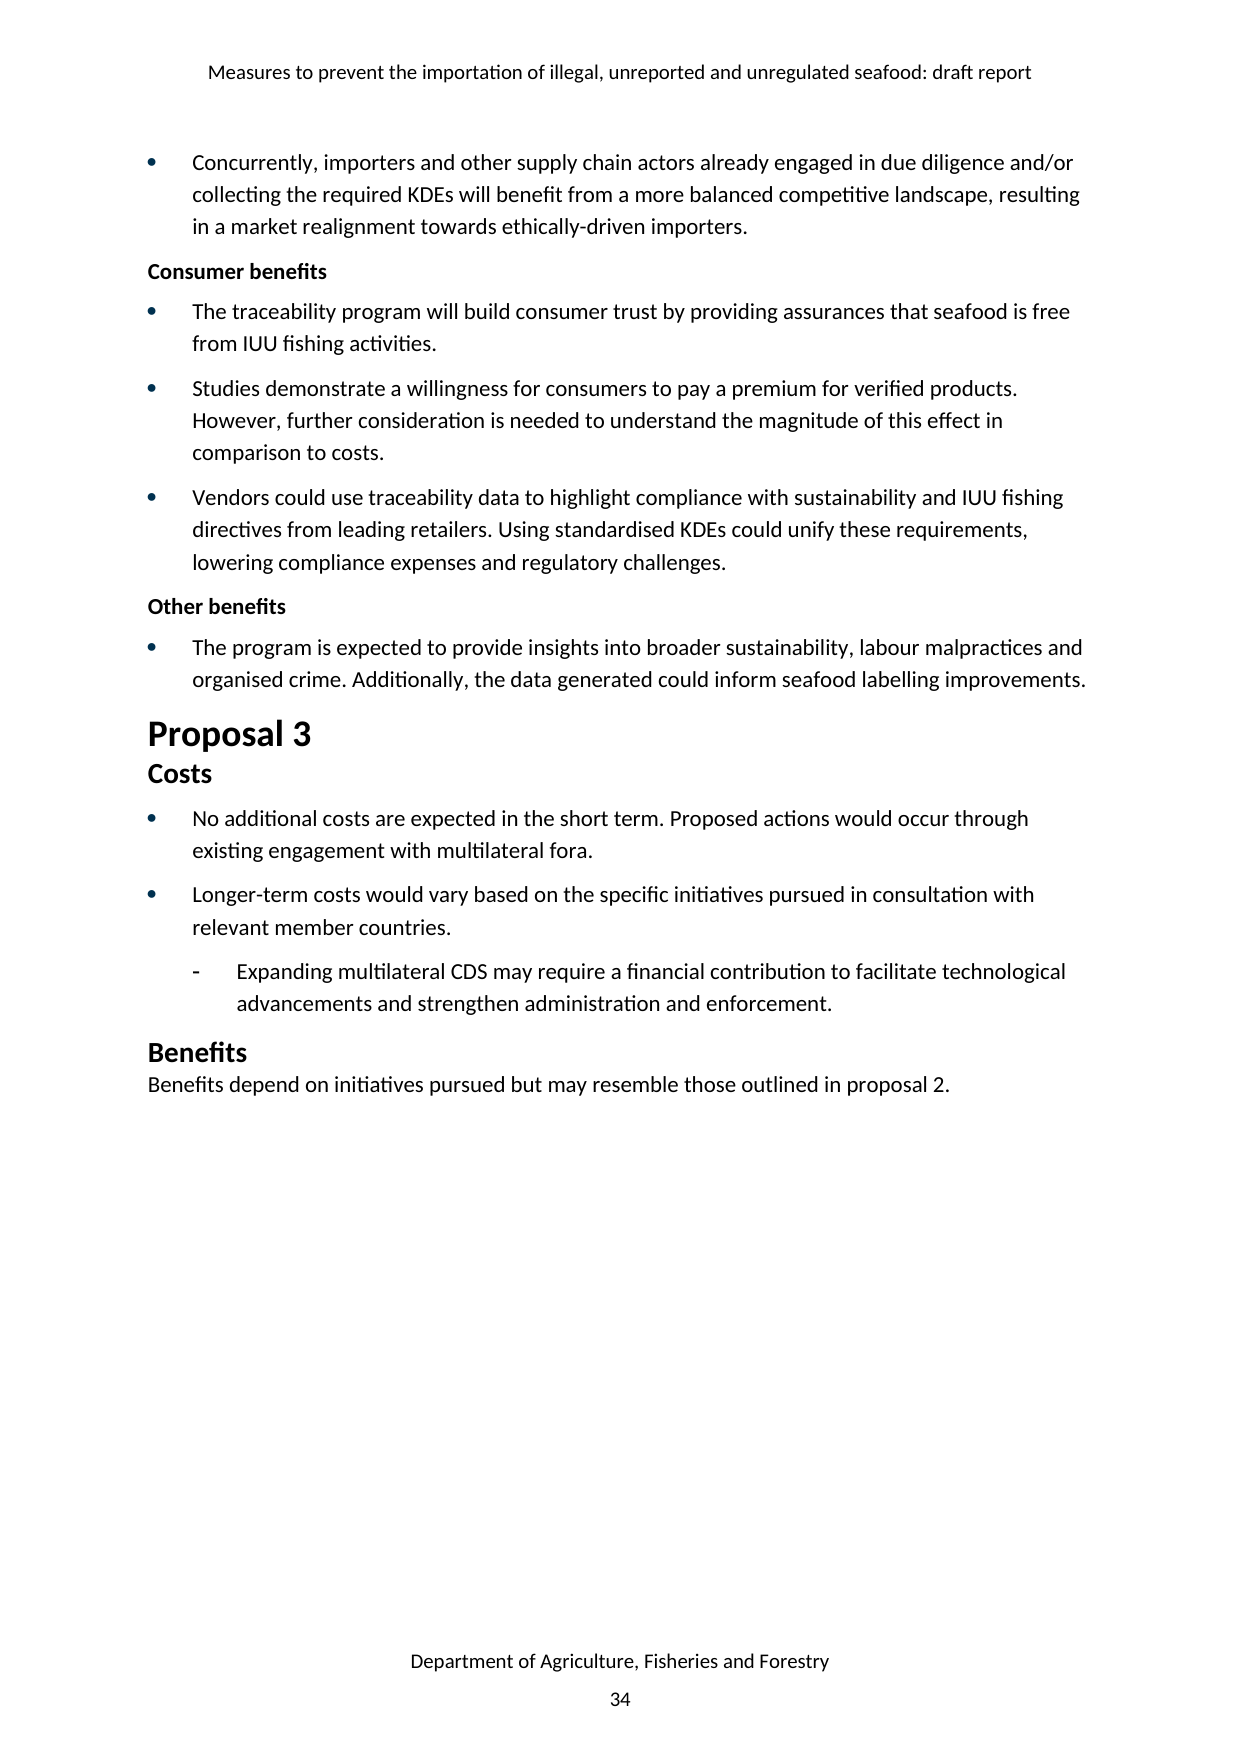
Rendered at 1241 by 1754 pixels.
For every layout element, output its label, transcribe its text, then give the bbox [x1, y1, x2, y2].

list The traceability program will build consumer trust by providing assurances that seafood is free from IUU fishing activities. [148, 297, 1092, 357]
list Concurrently, importers and other supply chain actors already engaged in due diligence and/or collecting the required KDEs will benefit from a more balanced competitive landscape, resulting in a market realignment towards ethically-driven importers. [148, 148, 1092, 240]
list The program is expected to provide insights into broader sustainability, labour malpractices and organised crime. Additionally, the data generated could inform seafood labelling improvements. [148, 633, 1092, 693]
list Studies demonstrate a willingness for consumers to pay a premium for verified products. However, further consideration is needed to understand the magnitude of this effect in comparison to costs. [148, 374, 1092, 467]
subtitle Other benefits [148, 592, 1092, 620]
list Expanding multilateral CDS may require a financial contribution to facilitate technological advancements and strengthen administration and enforcement. [192, 957, 1092, 1018]
subtitle Consumer benefits [148, 257, 1092, 285]
list Vendors could use traceability data to highlight compliance with sustainability and IUU fishing directives from leading retailers. Using standardised KDEs could unify these requirements, lowering compliance expenses and regulatory challenges. [148, 483, 1092, 576]
list Longer-term costs would vary based on the specific initiatives pursued in consultation with relevant member countries. [148, 881, 1092, 941]
subtitle Costs [148, 756, 1092, 791]
text Benefits depend on initiatives pursued but may resemble those outlined in proposal 2. [148, 1070, 1092, 1098]
subtitle Proposal 3 [148, 710, 1092, 756]
subtitle Benefits [148, 1034, 1092, 1070]
list No additional costs are expected in the short term. Proposed actions would occur through existing engagement with multilateral fora. [148, 804, 1092, 864]
